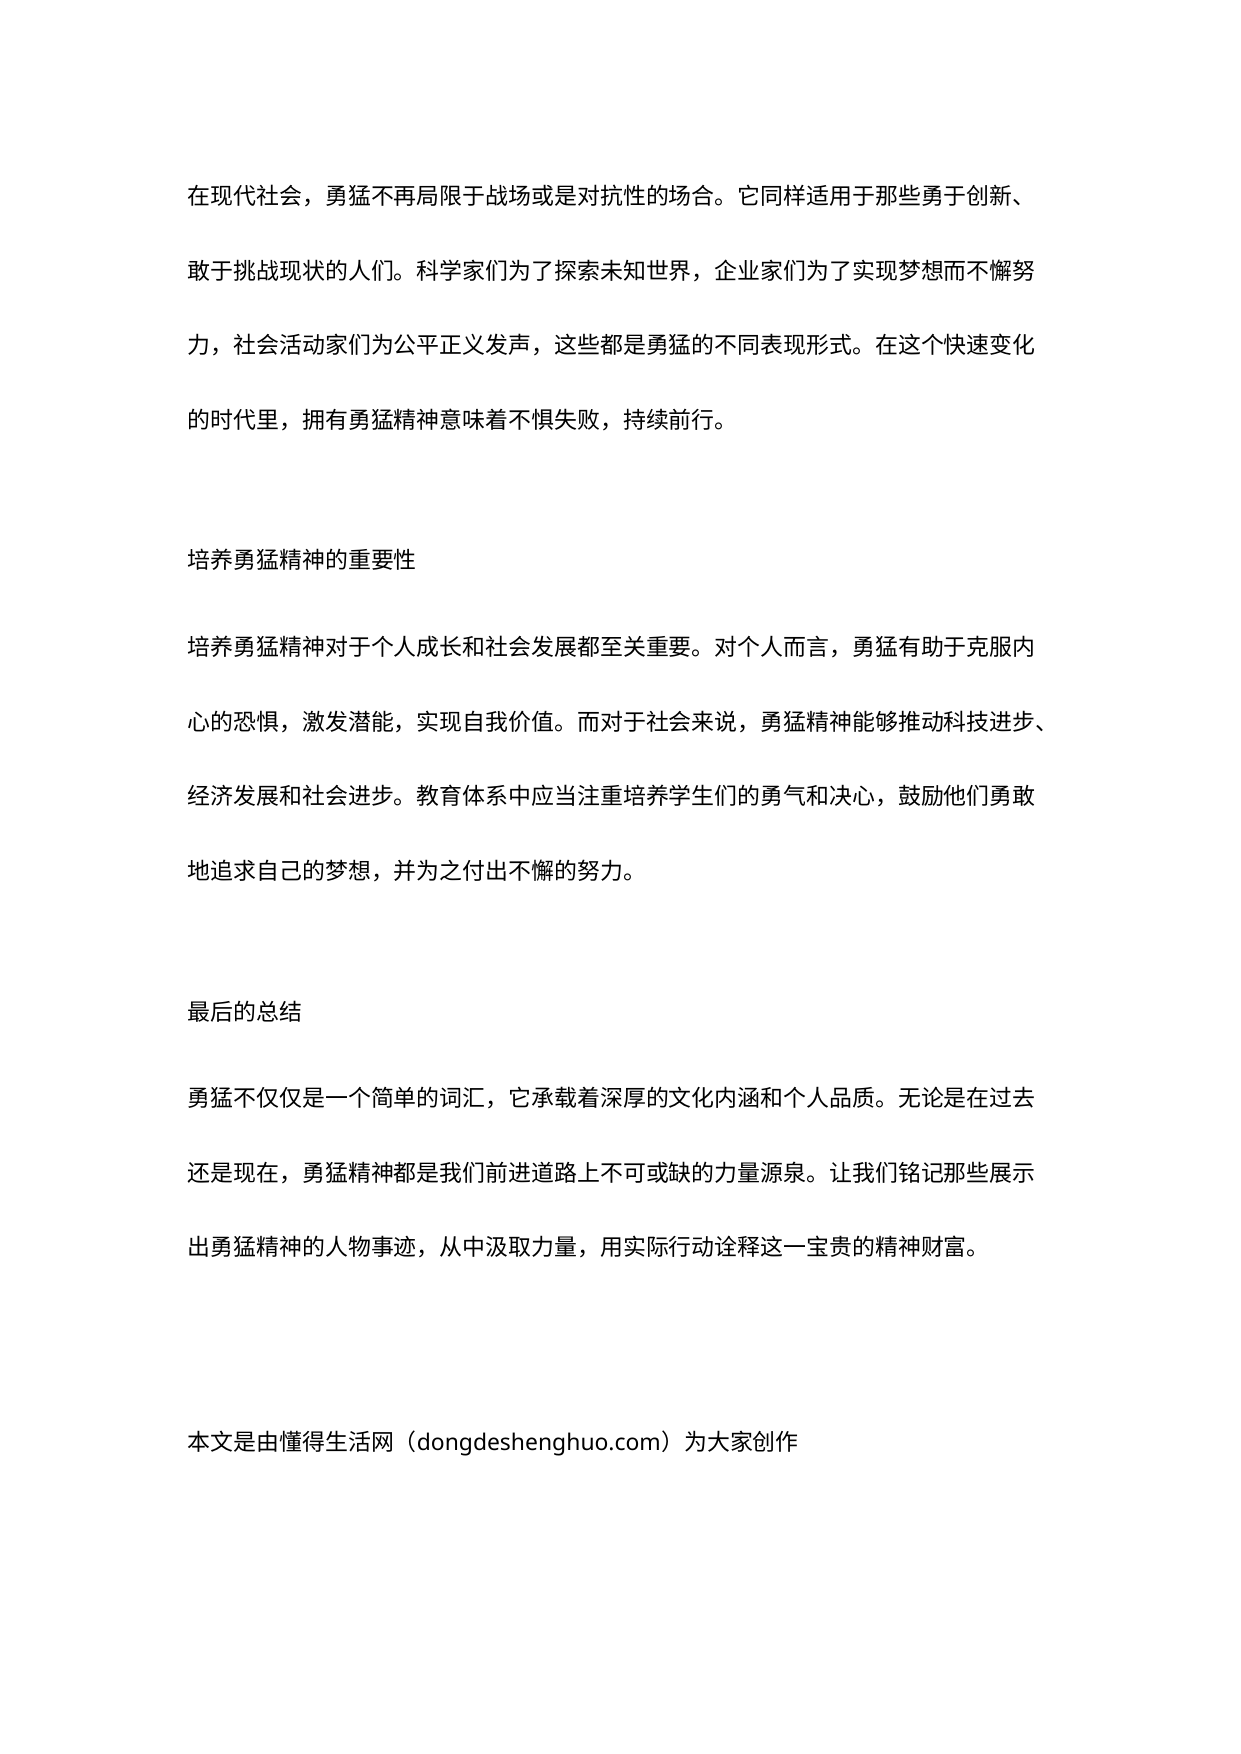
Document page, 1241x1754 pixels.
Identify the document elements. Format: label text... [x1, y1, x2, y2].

text 本文是由懂得生活网（dongdeshenghuo.com）为大家创作 [187, 1408, 1053, 1473]
text 培养勇猛精神的重要性 [187, 526, 1053, 591]
text 最后的总结 [187, 977, 1053, 1042]
text 勇猛不仅仅是一个简单的词汇，它承载着深厚的文化内涵和个人品质。无论是在过去还是现在，勇猛精神都是我们前进道路上不可或缺的力量源泉。让我们铭记那些展示出勇猛精神的人物事迹，从中汲取力量，用实际行动诠释这一宝贵的精神财富。 [187, 1064, 1053, 1278]
text 培养勇猛精神对于个人成长和社会发展都至关重要。对个人而言，勇猛有助于克服内心的恐惧，激发潜能，实现自我价值。而对于社会来说，勇猛精神能够推动科技进步、经济发展和社会进步。教育体系中应当注重培养学生们的勇气和决心，鼓励他们勇敢地追求自己的梦想，并为之付出不懈的努力。 [187, 613, 1053, 902]
text 在现代社会，勇猛不再局限于战场或是对抗性的场合。它同样适用于那些勇于创新、敢于挑战现状的人们。科学家们为了探索未知世界，企业家们为了实现梦想而不懈努力，社会活动家们为公平正义发声，这些都是勇猛的不同表现形式。在这个快速变化的时代里，拥有勇猛精神意味着不惧失败，持续前行。 [187, 162, 1053, 451]
